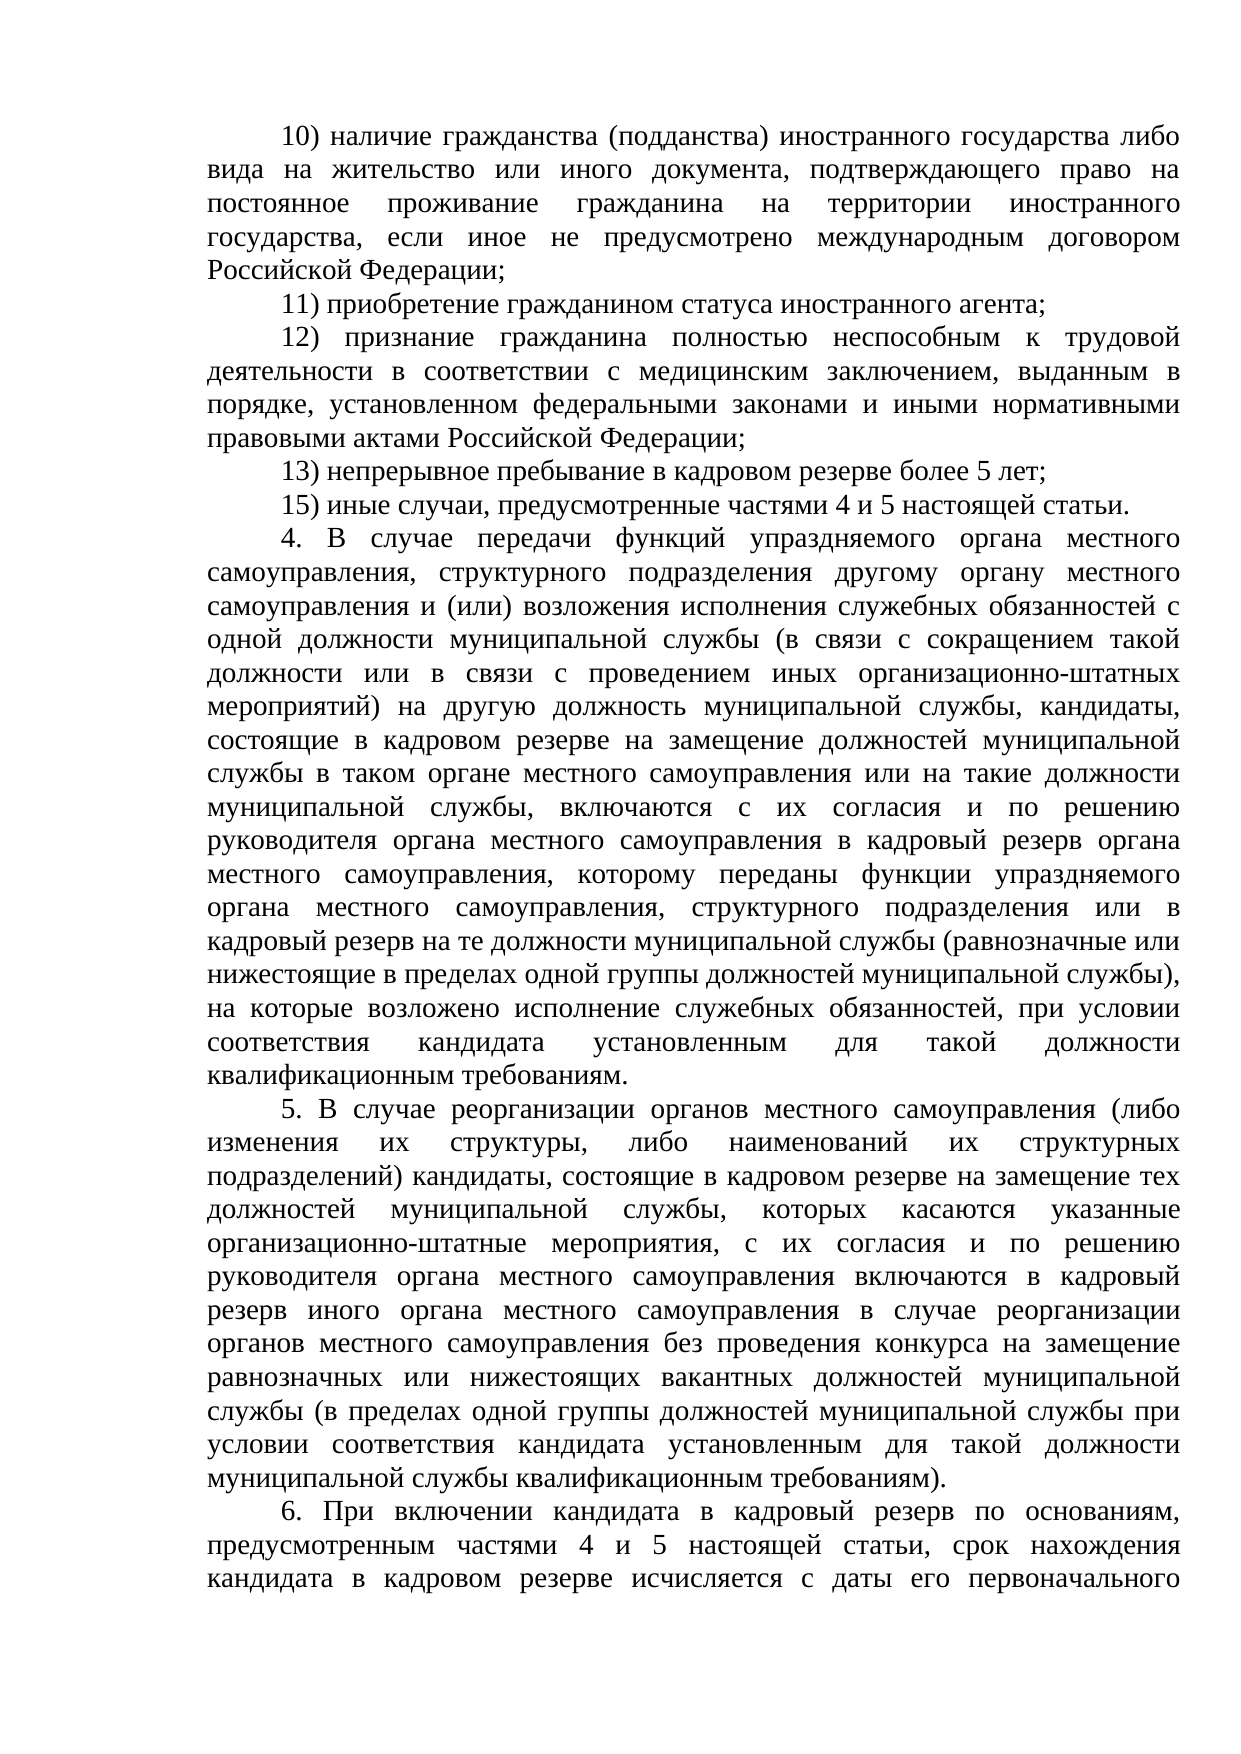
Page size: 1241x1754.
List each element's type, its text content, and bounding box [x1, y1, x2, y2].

text 5. В случае реорганизации органов местного самоуправления (либо изменения их структуры, либо наименований их структурных подразделений) кандидаты, состоящие в кадровом резерве на замещение тех должностей муниципальной службы, которых касаются указанные организационно-штатные мероприятия, с их согласия и по решению руководителя органа местного самоуправления включаются в кадровый резерв иного органа местного самоуправления в случае реорганизации органов местного самоуправления без проведения конкурса на замещение равнозначных или нижестоящих вакантных должностей муниципальной службы (в пределах одной группы должностей муниципальной службы при условии соответствия кандидата установленным для такой должности муниципальной службы квалификационным требованиям). [207, 1091, 1181, 1493]
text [207, 1493, 1181, 1594]
text 12) признание гражданина полностью неспособным к трудовой деятельности в соответствии с медицинским заключением, выданным в порядке, установленном федеральными законами и иными нормативными правовыми актами Российской Федерации; [207, 319, 1181, 453]
text 13) непрерывное пребывание в кадровом резерве более 5 лет; [207, 453, 1181, 487]
text 15) иные случаи, предусмотренные частями 4 и 5 настоящей статьи. [207, 487, 1181, 521]
text 10) наличие гражданства (подданства) иностранного государства либо вида на жительство или иного документа, подтверждающего право на постоянное проживание гражданина на территории иностранного государства, если иное не предусмотрено международным договором Российской Федерации; [207, 118, 1181, 286]
text 11) приобретение гражданином статуса иностранного агента; [207, 286, 1181, 319]
text 4. В случае передачи функций упраздняемого органа местного самоуправления, структурного подразделения другому органу местного самоуправления и (или) возложения исполнения служебных обязанностей с одной должности муниципальной службы (в связи с сокращением такой должности или в связи с проведением иных организационно-штатных мероприятий) на другую должность муниципальной службы, кандидаты, состоящие в кадровом резерве на замещение должностей муниципальной службы в таком органе местного самоуправления или на такие должности муниципальной службы, включаются с их согласия и по решению руководителя органа местного самоуправления в кадровый резерв органа местного самоуправления, которому переданы функции упраздняемого органа местного самоуправления, структурного подразделения или в кадровый резерв на те должности муниципальной службы (равнозначные или нижестоящие в пределах одной группы должностей муниципальной службы), на которые возложено исполнение служебных обязанностей, при условии соответствия кандидата установленным для такой должности квалификационным требованиям. [207, 521, 1181, 1091]
